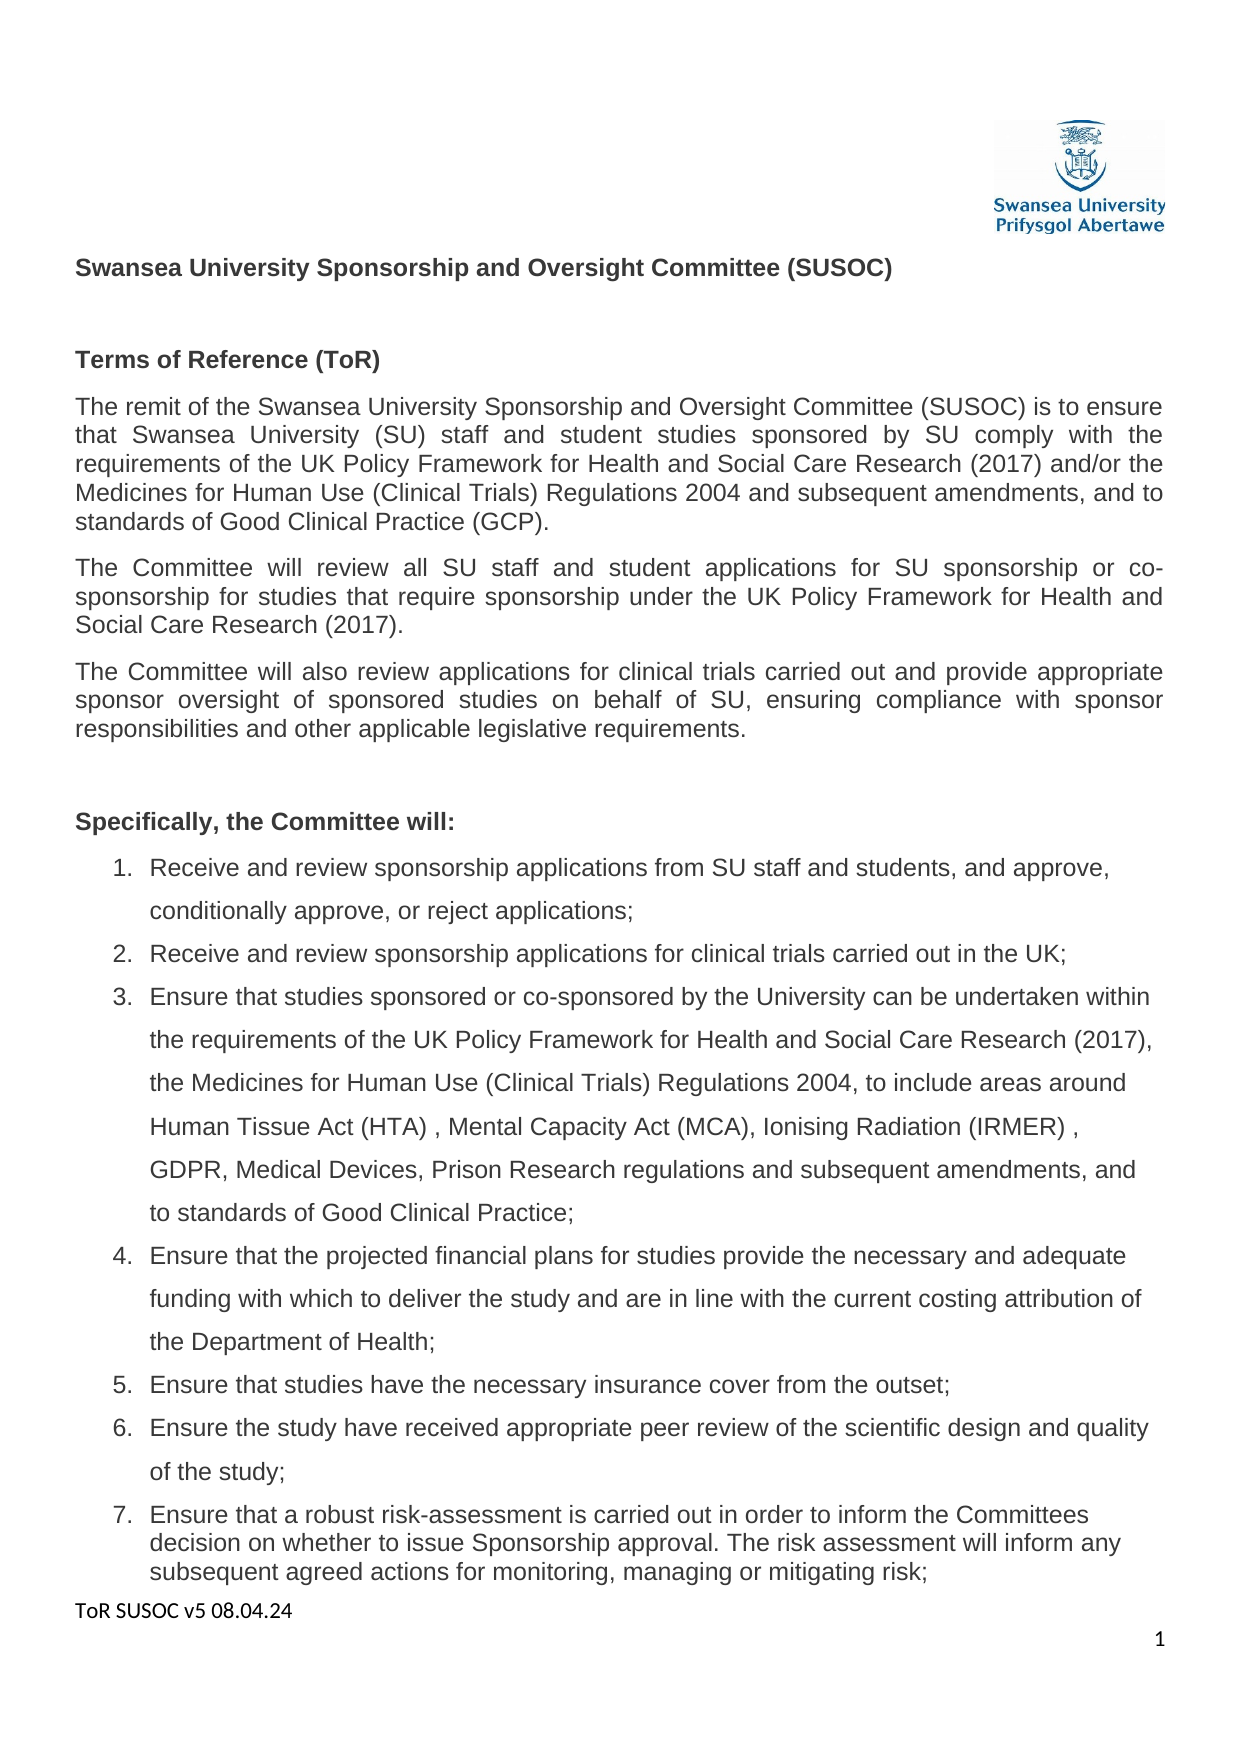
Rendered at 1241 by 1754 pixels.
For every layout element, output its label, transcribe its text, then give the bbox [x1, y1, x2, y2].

list Ensure that studies have the necessary insurance cover from the outset; [112, 1370, 1165, 1399]
text The Committee will review all SU staff and student applications for SU sponsorship or co-sponsorship for studies that require sponsorship under the UK Policy Framework for Health and Social Care Research (2017). [75, 553, 1165, 639]
text Terms of Reference (ToR) [75, 345, 1165, 374]
picture [994, 120, 1166, 234]
list Receive and review sponsorship applications from SU staff and students, and approve, conditionally approve, or reject applications; [112, 853, 1165, 925]
list Receive and review sponsorship applications for clinical trials carried out in the UK; [112, 939, 1165, 968]
list Ensure that studies sponsored or co-sponsored by the University can be undertaken within the requirements of the UK Policy Framework for Health and Social Care Research (2017), the Medicines for Human Use (Clinical Trials) Regulations 2004, to include areas around Human Tissue Act (HTA) , Mental Capacity Act (MCA), Ionising Radiation (IRMER) , GDPR, Medical Devices, Prison Research regulations and subsequent amendments, and to standards of Good Clinical Practice; [112, 982, 1165, 1227]
text The remit of the Swansea University Sponsorship and Oversight Committee (SUSOC) is to ensure that Swansea University (SU) staff and student studies sponsored by SU comply with the requirements of the UK Policy Framework for Health and Social Care Research (2017) and/or the Medicines for Human Use (Clinical Trials) Regulations 2004 and subsequent amendments, and to standards of Good Clinical Practice (GCP). [75, 392, 1165, 535]
list Ensure the study have received appropriate peer review of the scientific design and quality of the study; [112, 1413, 1165, 1485]
text Specifically, the Committee will: [75, 807, 1165, 835]
text Swansea University Sponsorship and Oversight Committee (SUSOC) [75, 253, 1165, 282]
text The Committee will also review applications for clinical trials carried out and provide appropriate sponsor oversight of sponsored studies on behalf of SU, ensuring compliance with sponsor responsibilities and other applicable legislative requirements. [75, 657, 1165, 743]
list Ensure that the projected financial plans for studies provide the necessary and adequate funding with which to deliver the study and are in line with the current costing attribution of the Department of Health; [112, 1241, 1165, 1356]
list Ensure that a robust risk-assessment is carried out in order to inform the Committees decision on whether to issue Sponsorship approval. The risk assessment will inform any subsequent agreed actions for monitoring, managing or mitigating risk; [112, 1500, 1165, 1586]
